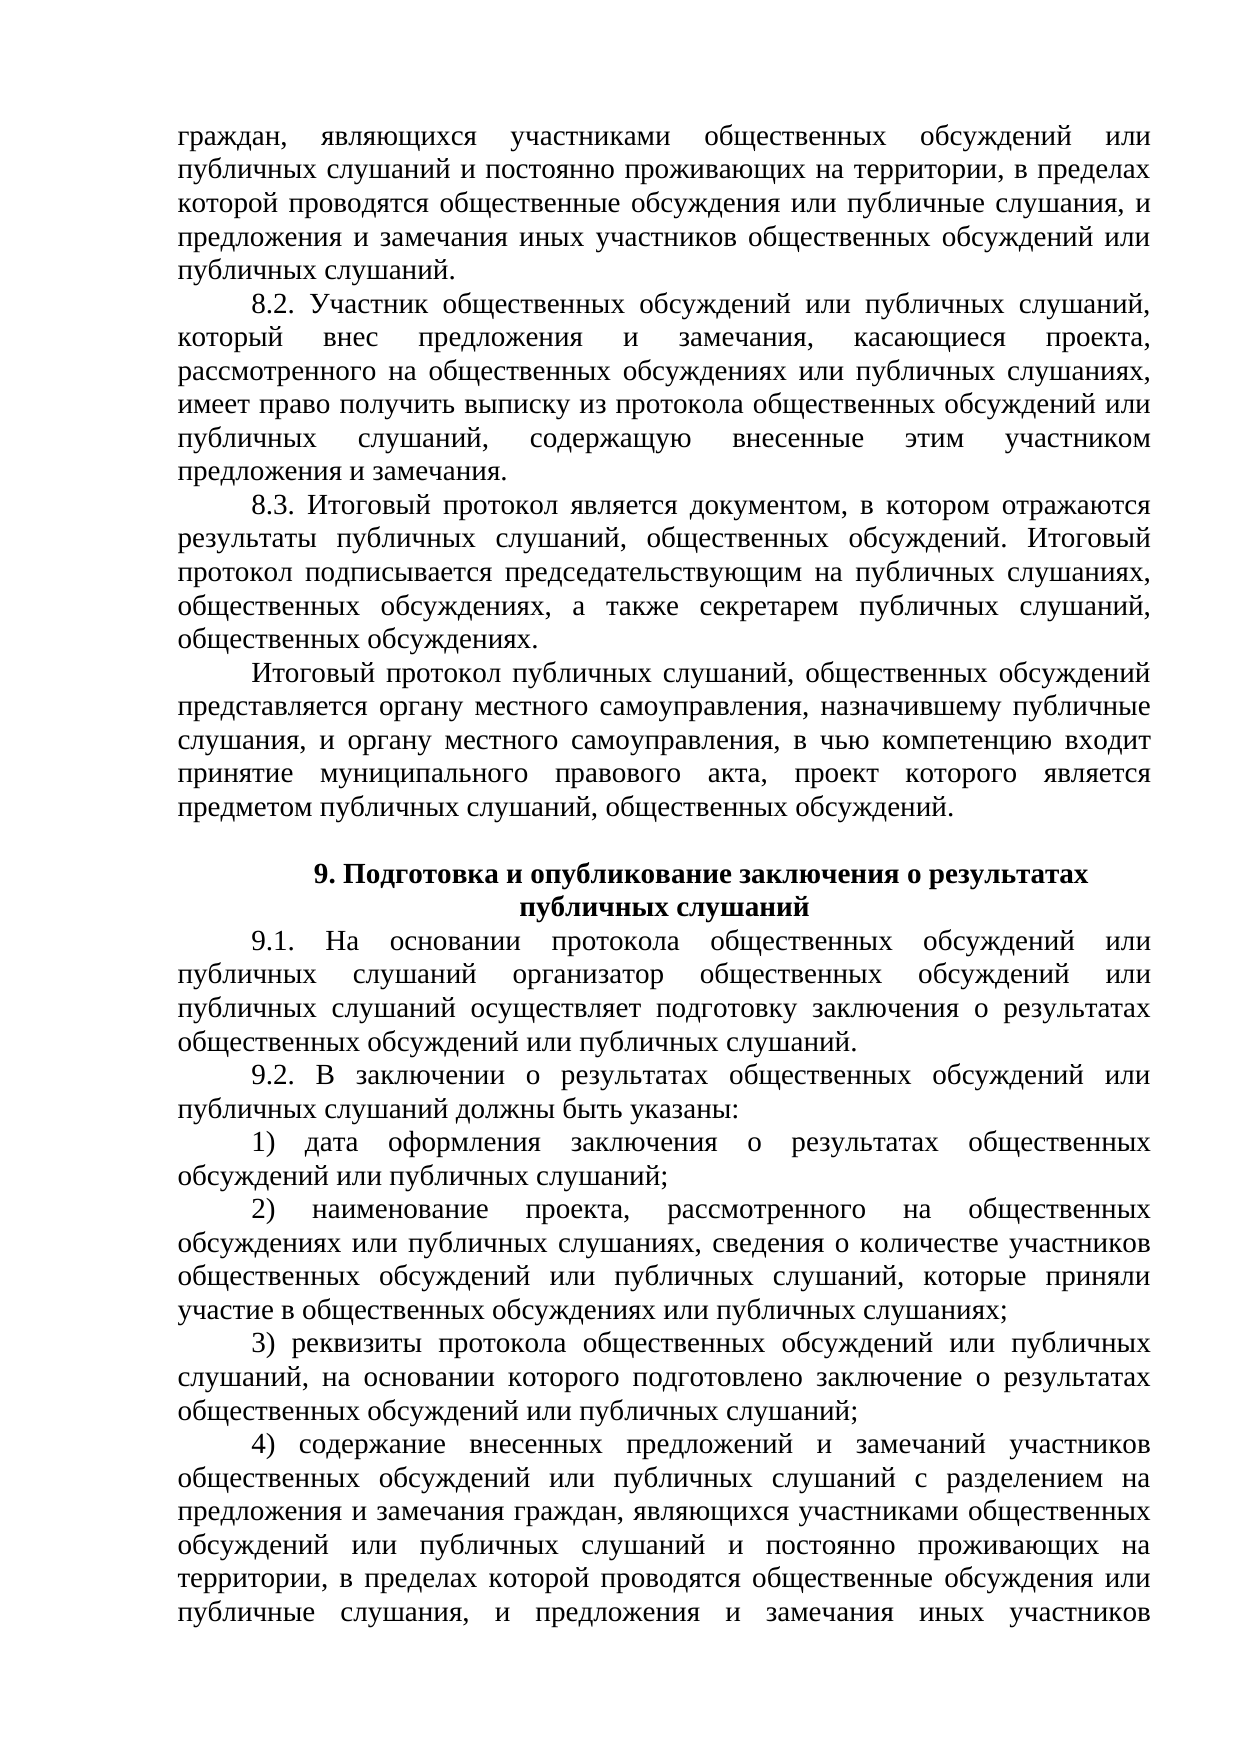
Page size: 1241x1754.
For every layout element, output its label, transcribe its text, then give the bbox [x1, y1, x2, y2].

text 8.2. Участник общественных обсуждений или публичных слушаний, который внес предложения и замечания, касающиеся проекта, рассмотренного на общественных обсуждениях или публичных слушаниях, имеет право получить выписку из протокола общественных обсуждений или публичных слушаний, содержащую внесенные этим участником предложения и замечания. [177, 286, 1152, 487]
text 3) реквизиты протокола общественных обсуждений или публичных слушаний, на основании которого подготовлено заключение о результатах общественных обсуждений или публичных слушаний; [177, 1326, 1152, 1426]
text 9. Подготовка и опубликование заключения о результатах публичных слушаний [177, 856, 1152, 923]
text 2) наименование проекта, рассмотренного на общественных обсуждениях или публичных слушаниях, сведения о количестве участников общественных обсуждений или публичных слушаний, которые приняли участие в общественных обсуждениях или публичных слушаниях; [177, 1191, 1152, 1326]
text 9.1. На основании протокола общественных обсуждений или публичных слушаний организатор общественных обсуждений или публичных слушаний осуществляет подготовку заключения о результатах общественных обсуждений или публичных слушаний. [177, 923, 1152, 1057]
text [177, 1426, 1152, 1627]
text 8.3. Итоговый протокол является документом, в котором отражаются результаты публичных слушаний, общественных обсуждений. Итоговый протокол подписывается председательствующим на публичных слушаниях, общественных обсуждениях, а также секретарем публичных слушаний, общественных обсуждениях. [177, 487, 1152, 655]
text 1) дата оформления заключения о результатах общественных обсуждений или публичных слушаний; [177, 1124, 1152, 1191]
text 9.2. В заключении о результатах общественных обсуждений или публичных слушаний должны быть указаны: [177, 1057, 1152, 1124]
text Итоговый протокол публичных слушаний, общественных обсуждений представляется органу местного самоуправления, назначившему публичные слушания, и органу местного самоуправления, в чью компетенцию входит принятие муниципального правового акта, проект которого является предметом публичных слушаний, общественных обсуждений. [177, 655, 1152, 822]
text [177, 118, 1152, 286]
